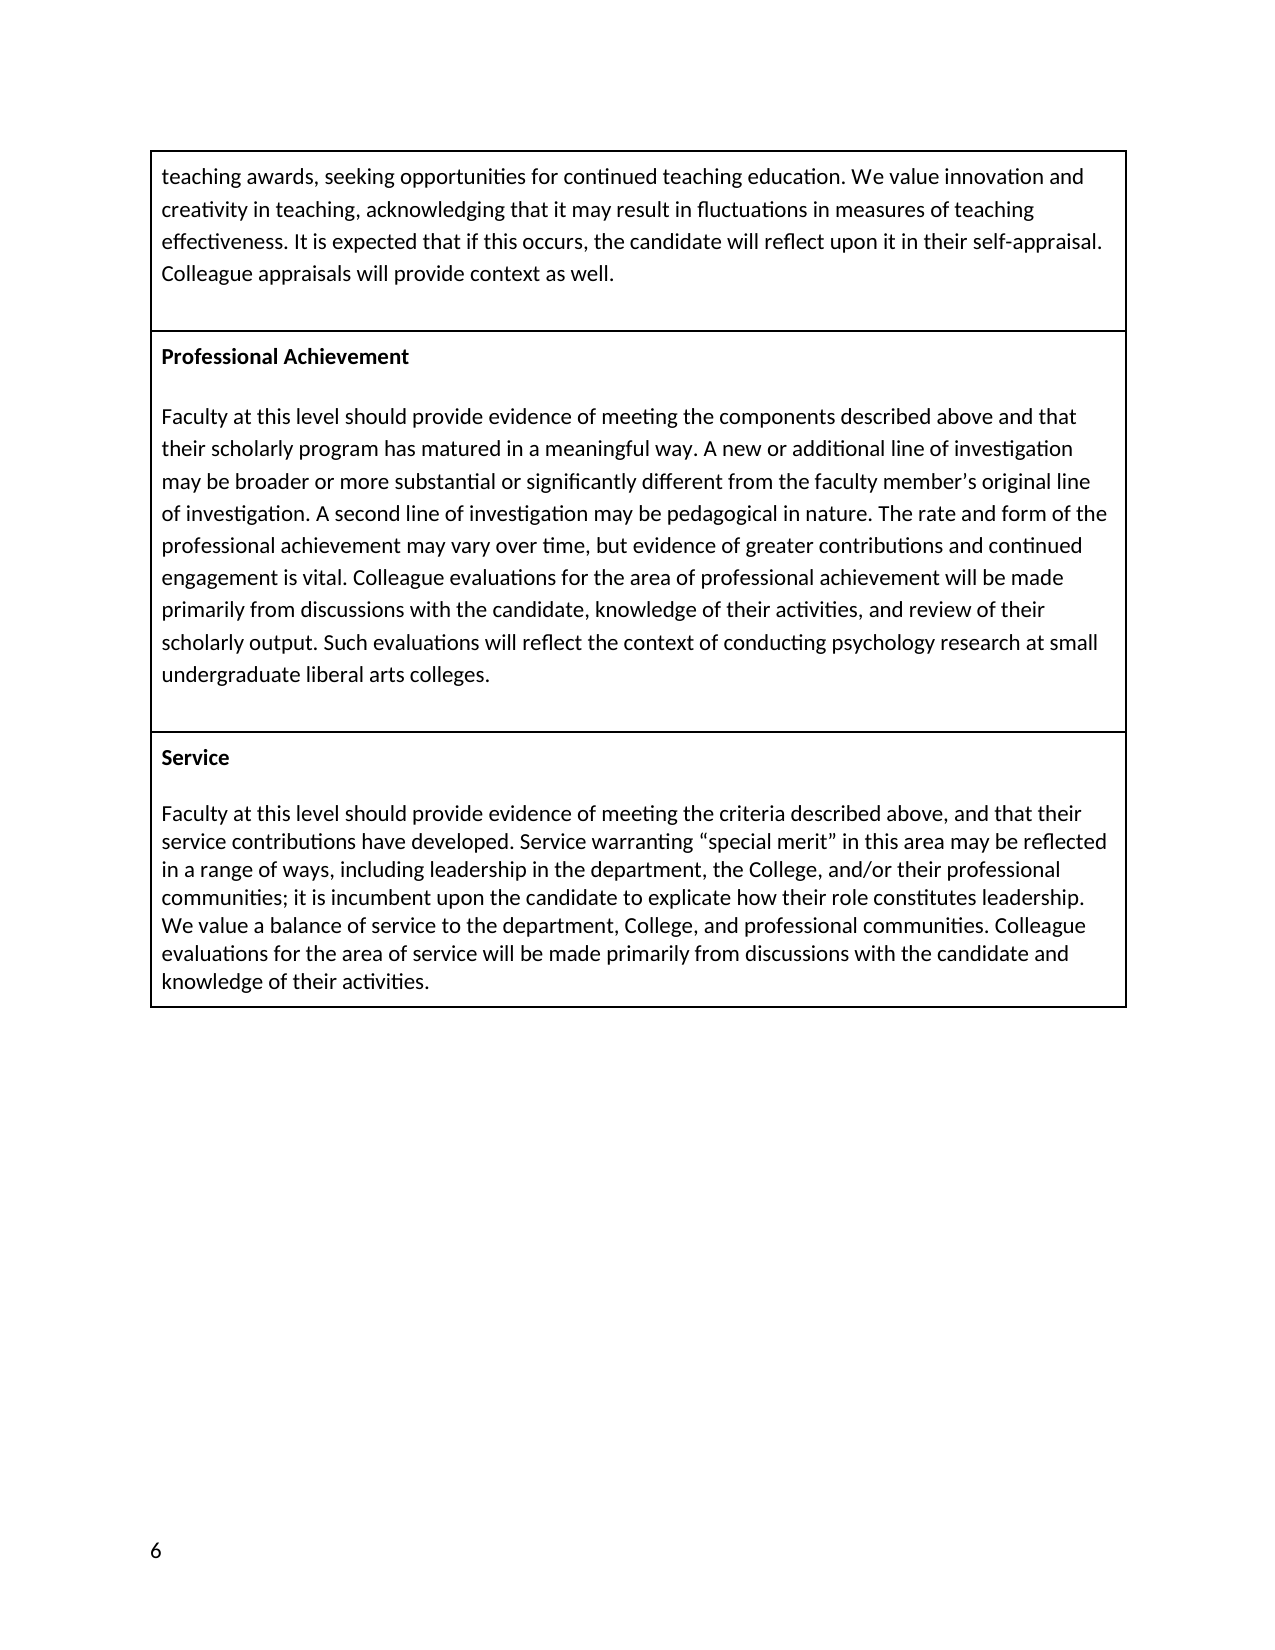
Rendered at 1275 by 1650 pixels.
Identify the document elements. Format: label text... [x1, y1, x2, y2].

table_cell Service Faculty at this level should provide evidence of meeting the criteria described above, and that their service contributions have developed. Service warranting “special merit” in this area may be reflected in a range of ways, including leadership in the department, the College, and/or their professional communities; it is incumbent upon the candidate to explicate how their role constitutes leadership. We value a balance of service to the department, College, and professional communities. Colleague evaluations for the area of service will be made primarily from discussions with the candidate and knowledge of their activities. [152, 733, 1125, 1006]
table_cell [152, 152, 1125, 330]
table_cell Professional Achievement Faculty at this level should provide evidence of meeting the components described above and that their scholarly program has matured in a meaningful way. A new or additional line of investigation may be broader or more substantial or significantly different from the faculty member’s original line of investigation. A second line of investigation may be pedagogical in nature. The rate and form of the professional achievement may vary over time, but evidence of greater contributions and continued engagement is vital. Colleague evaluations for the area of professional achievement will be made primarily from discussions with the candidate, knowledge of their activities, and review of their scholarly output. Such evaluations will reflect the context of conducting psychology research at small undergraduate liberal arts colleges. [152, 332, 1125, 731]
